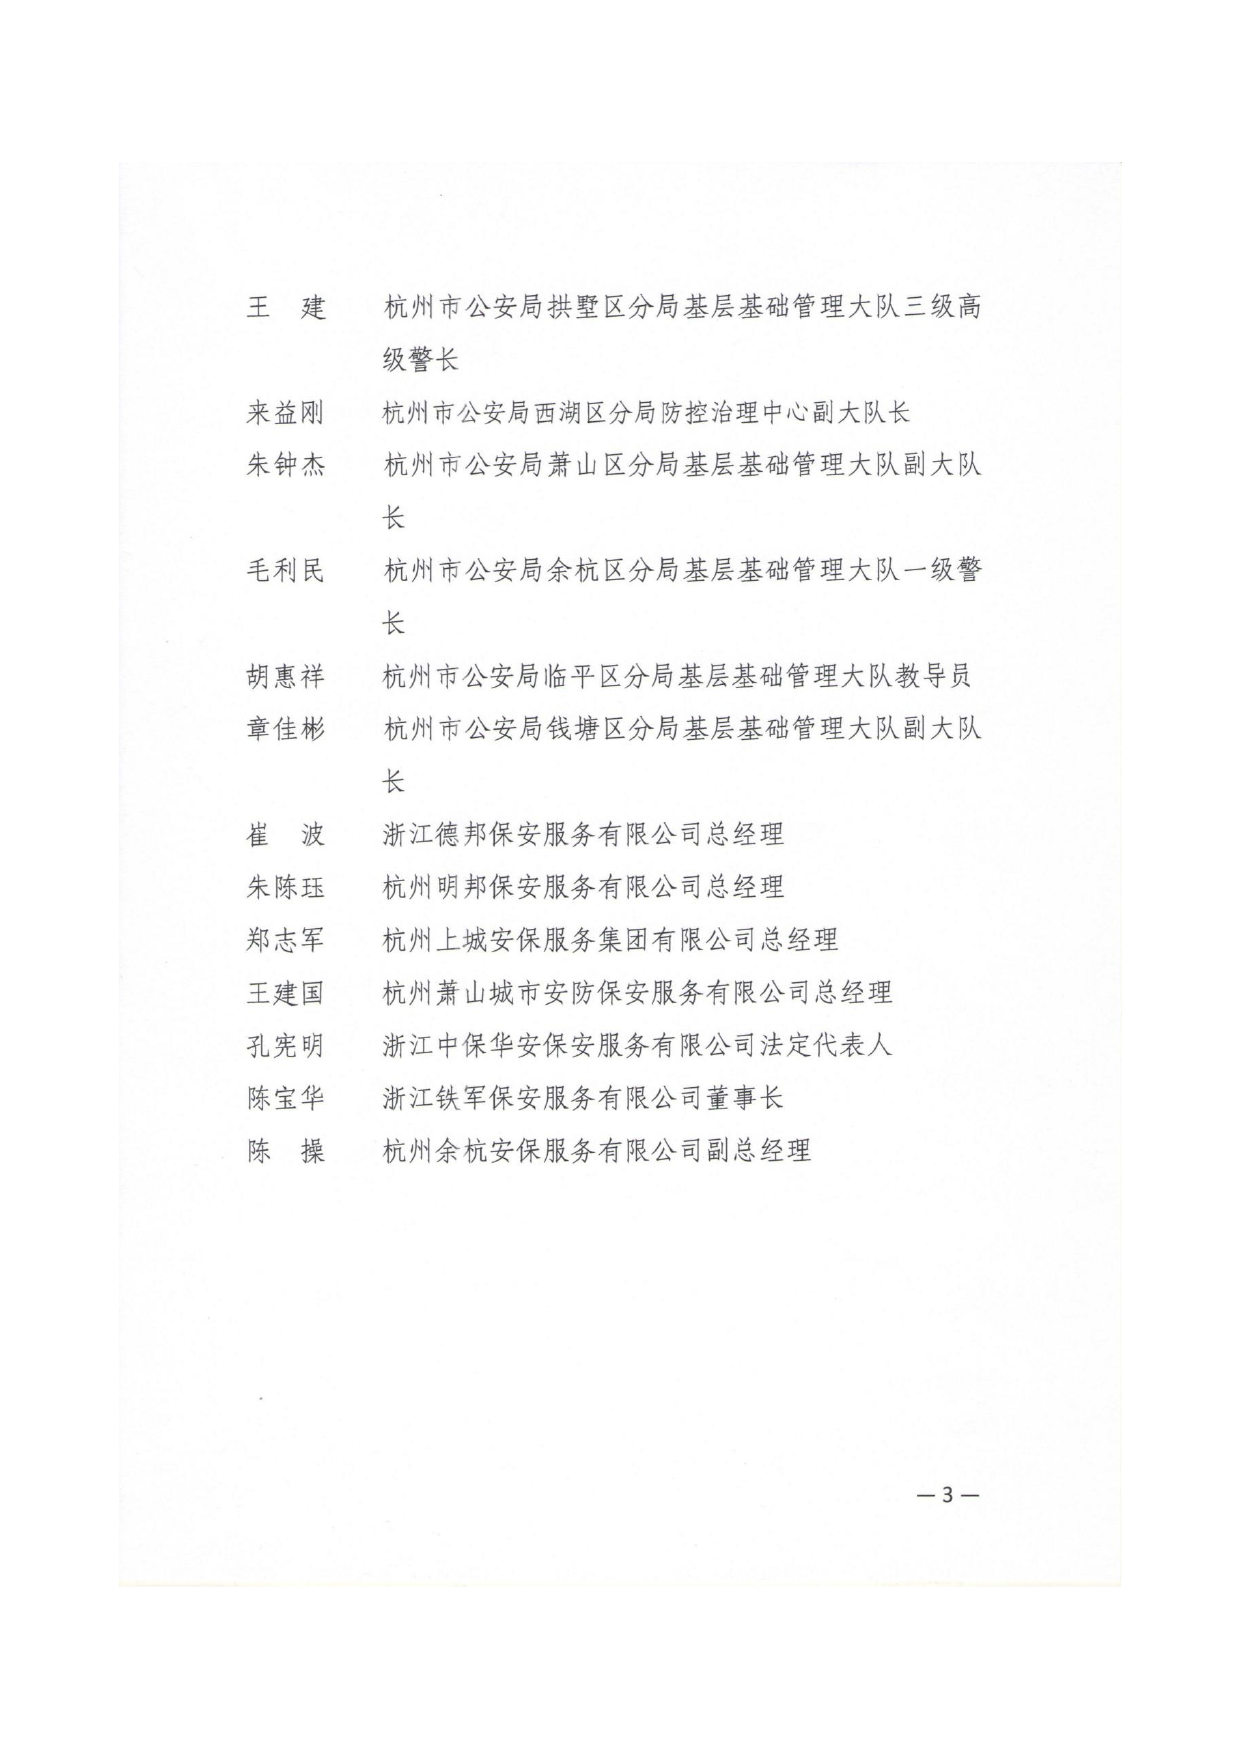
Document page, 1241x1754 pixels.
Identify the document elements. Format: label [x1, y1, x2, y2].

picture [118, 162, 1122, 1587]
